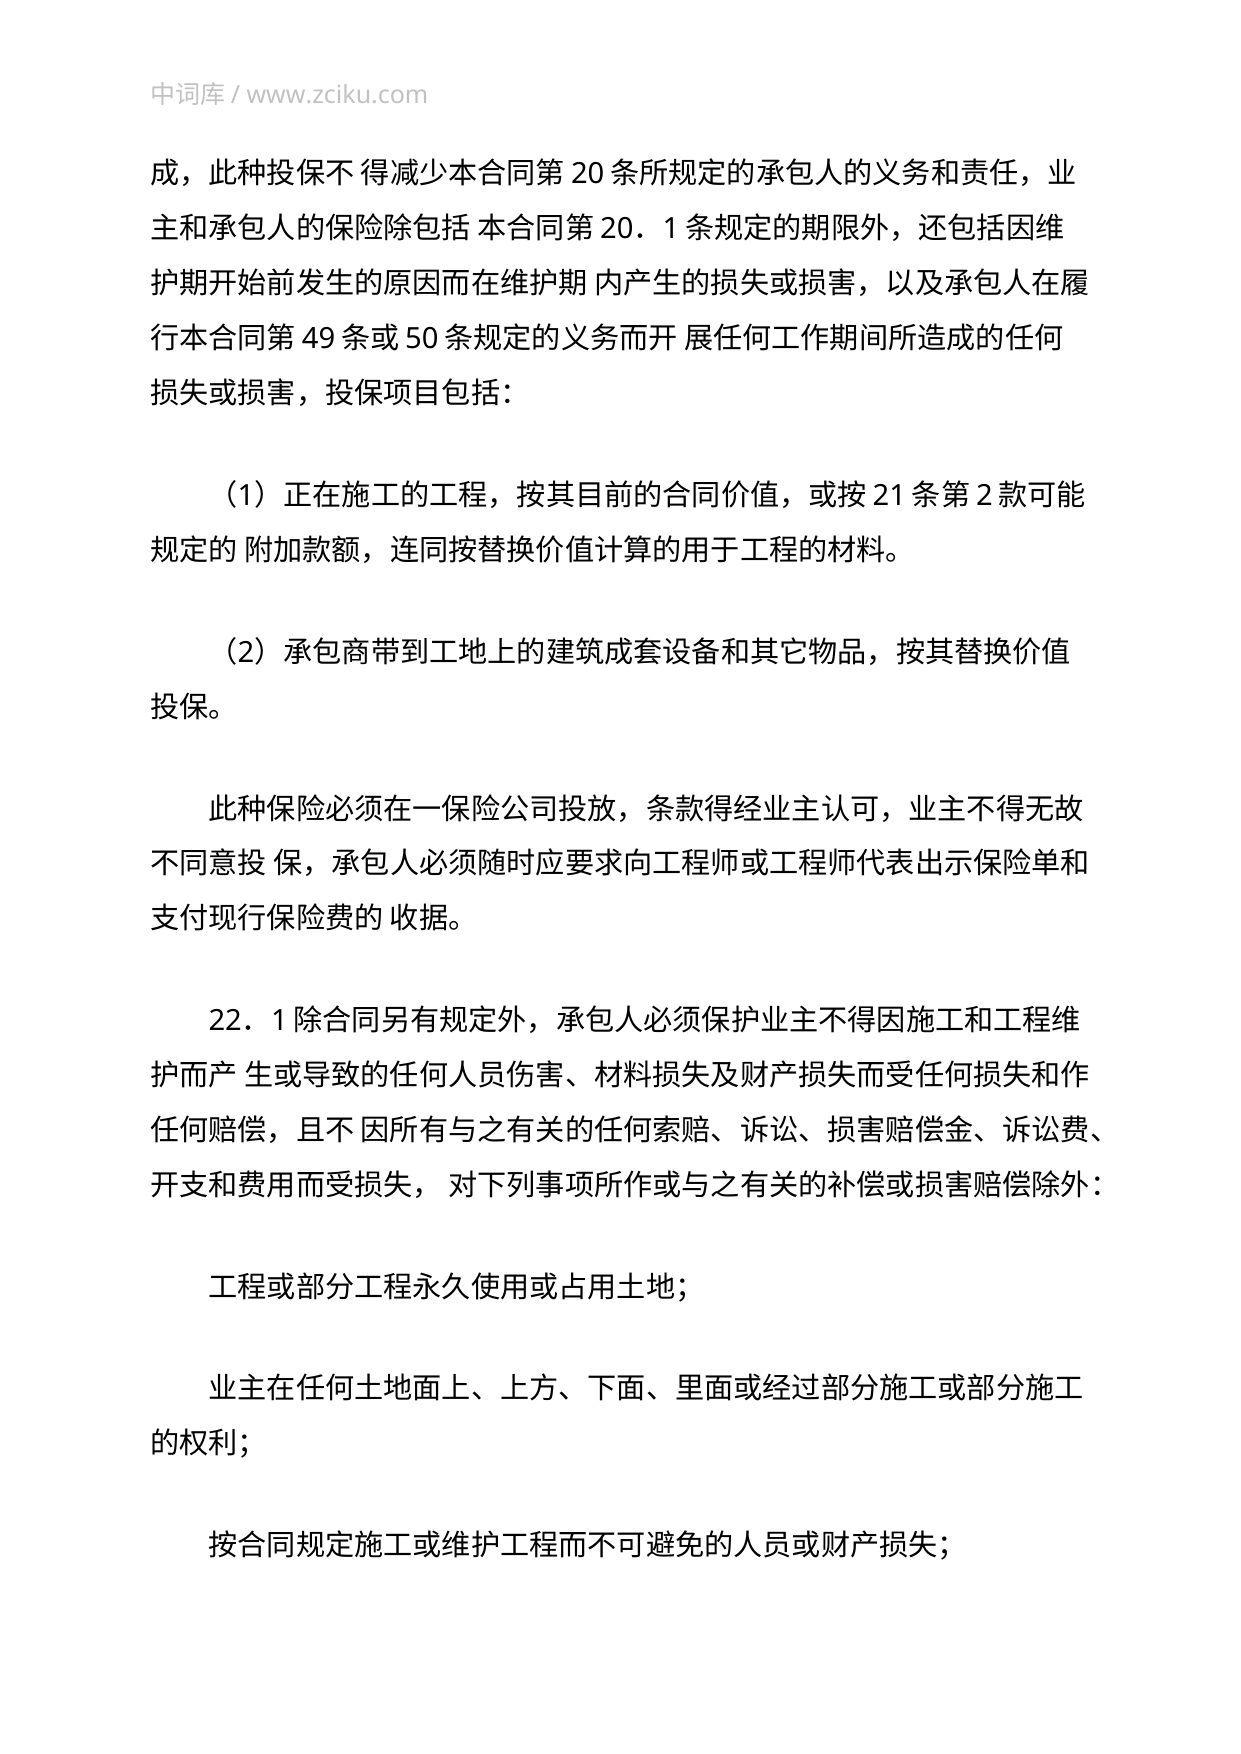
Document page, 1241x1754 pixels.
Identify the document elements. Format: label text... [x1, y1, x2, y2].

text 工程或部分工程永久使用或占用土地； [150, 1263, 1090, 1306]
text 业主在任何土地面上、上方、下面、里面或经过部分施工或部分施工的权利； [150, 1365, 1090, 1462]
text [150, 150, 1090, 412]
text （1）正在施工的工程，按其目前的合同价值，或按21条第2款可能规定的 附加款额，连同按替换价值计算的用于工程的材料。 [150, 472, 1090, 569]
text 22．1除合同另有规定外，承包人必须保护业主不得因施工和工程维护而产 生或导致的任何人员伤害、材料损失及财产损失而受任何损失和作任何赔偿，且不 因所有与之有关的任何索赔、诉讼、损害赔偿金、诉讼费、开支和费用而受损失， 对下列事项所作或与之有关的补偿或损害赔偿除外： [150, 997, 1090, 1204]
text 此种保险必须在一保险公司投放，条款得经业主认可，业主不得无故不同意投 保，承包人必须随时应要求向工程师或工程师代表出示保险单和支付现行保险费的 收据。 [150, 785, 1090, 937]
text 按合同规定施工或维护工程而不可避免的人员或财产损失； [150, 1522, 1090, 1564]
text （2）承包商带到工地上的建筑成套设备和其它物品，按其替换价值投保。 [150, 628, 1090, 726]
